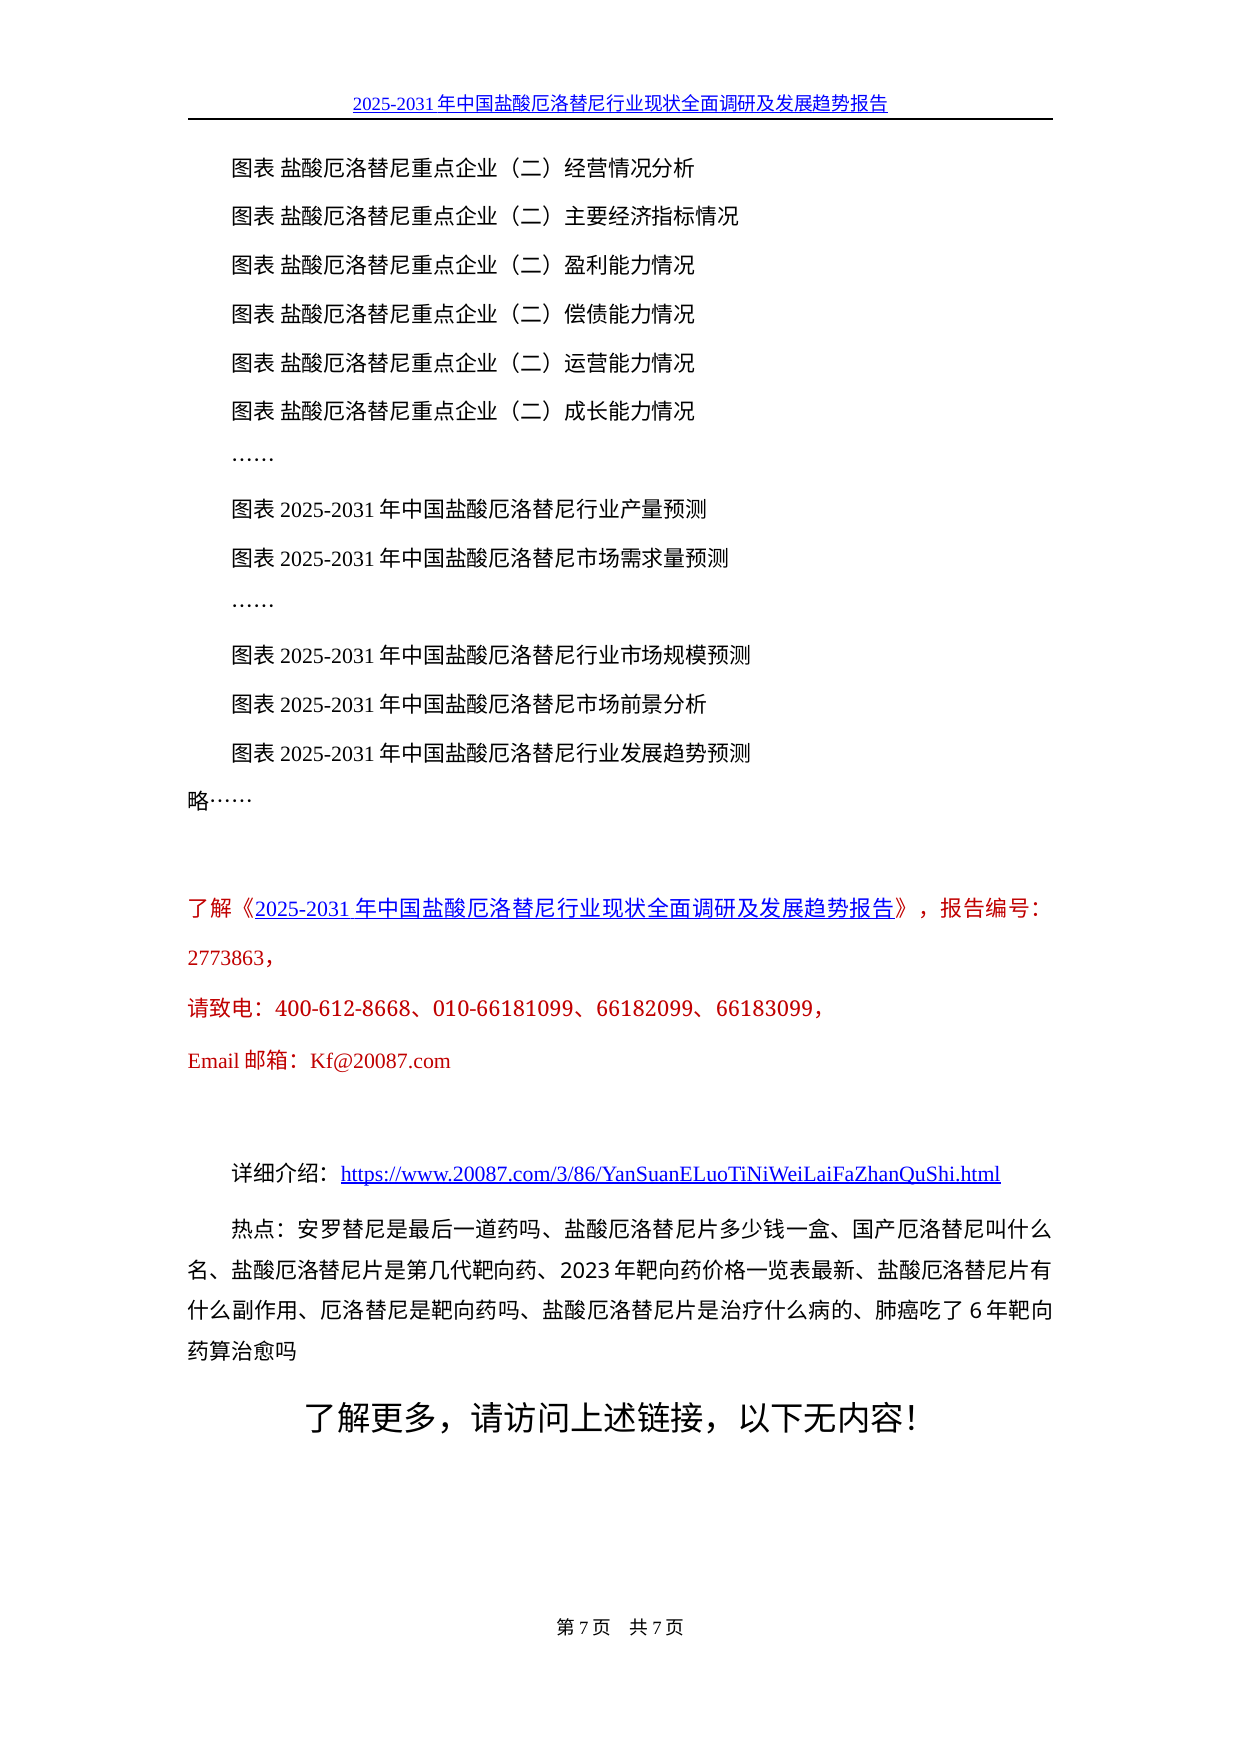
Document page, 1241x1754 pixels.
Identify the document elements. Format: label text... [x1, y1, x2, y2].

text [187, 150, 1053, 816]
text 请致电：400-612-8668、010-66181099、66182099、66183099， [187, 991, 1053, 1023]
text Email邮箱：Kf@20087.com [187, 1042, 1053, 1075]
text 详细介绍：https://www.20087.com/3/86/YanSuanELuoTiNiWeiLaiFaZhanQuShi.html [187, 1155, 1053, 1188]
title 了解更多，请访问上述链接，以下无内容！ [187, 1384, 1053, 1449]
text 热点：安罗替尼是最后一道药吗、盐酸厄洛替尼片多少钱一盒、国产厄洛替尼叫什么名、盐酸厄洛替尼片是第几代靶向药、2023年靶向药价格一览表最新、盐酸厄洛替尼片有什么副作用、厄洛替尼是靶向药吗、盐酸厄洛替尼片是治疗什么病的、肺癌吃了6年靶向药算治愈吗 [187, 1212, 1053, 1366]
text 了解《2025-2031年中国盐酸厄洛替尼行业现状全面调研及发展趋势报告》，报告编号：2773863， [187, 890, 1053, 972]
